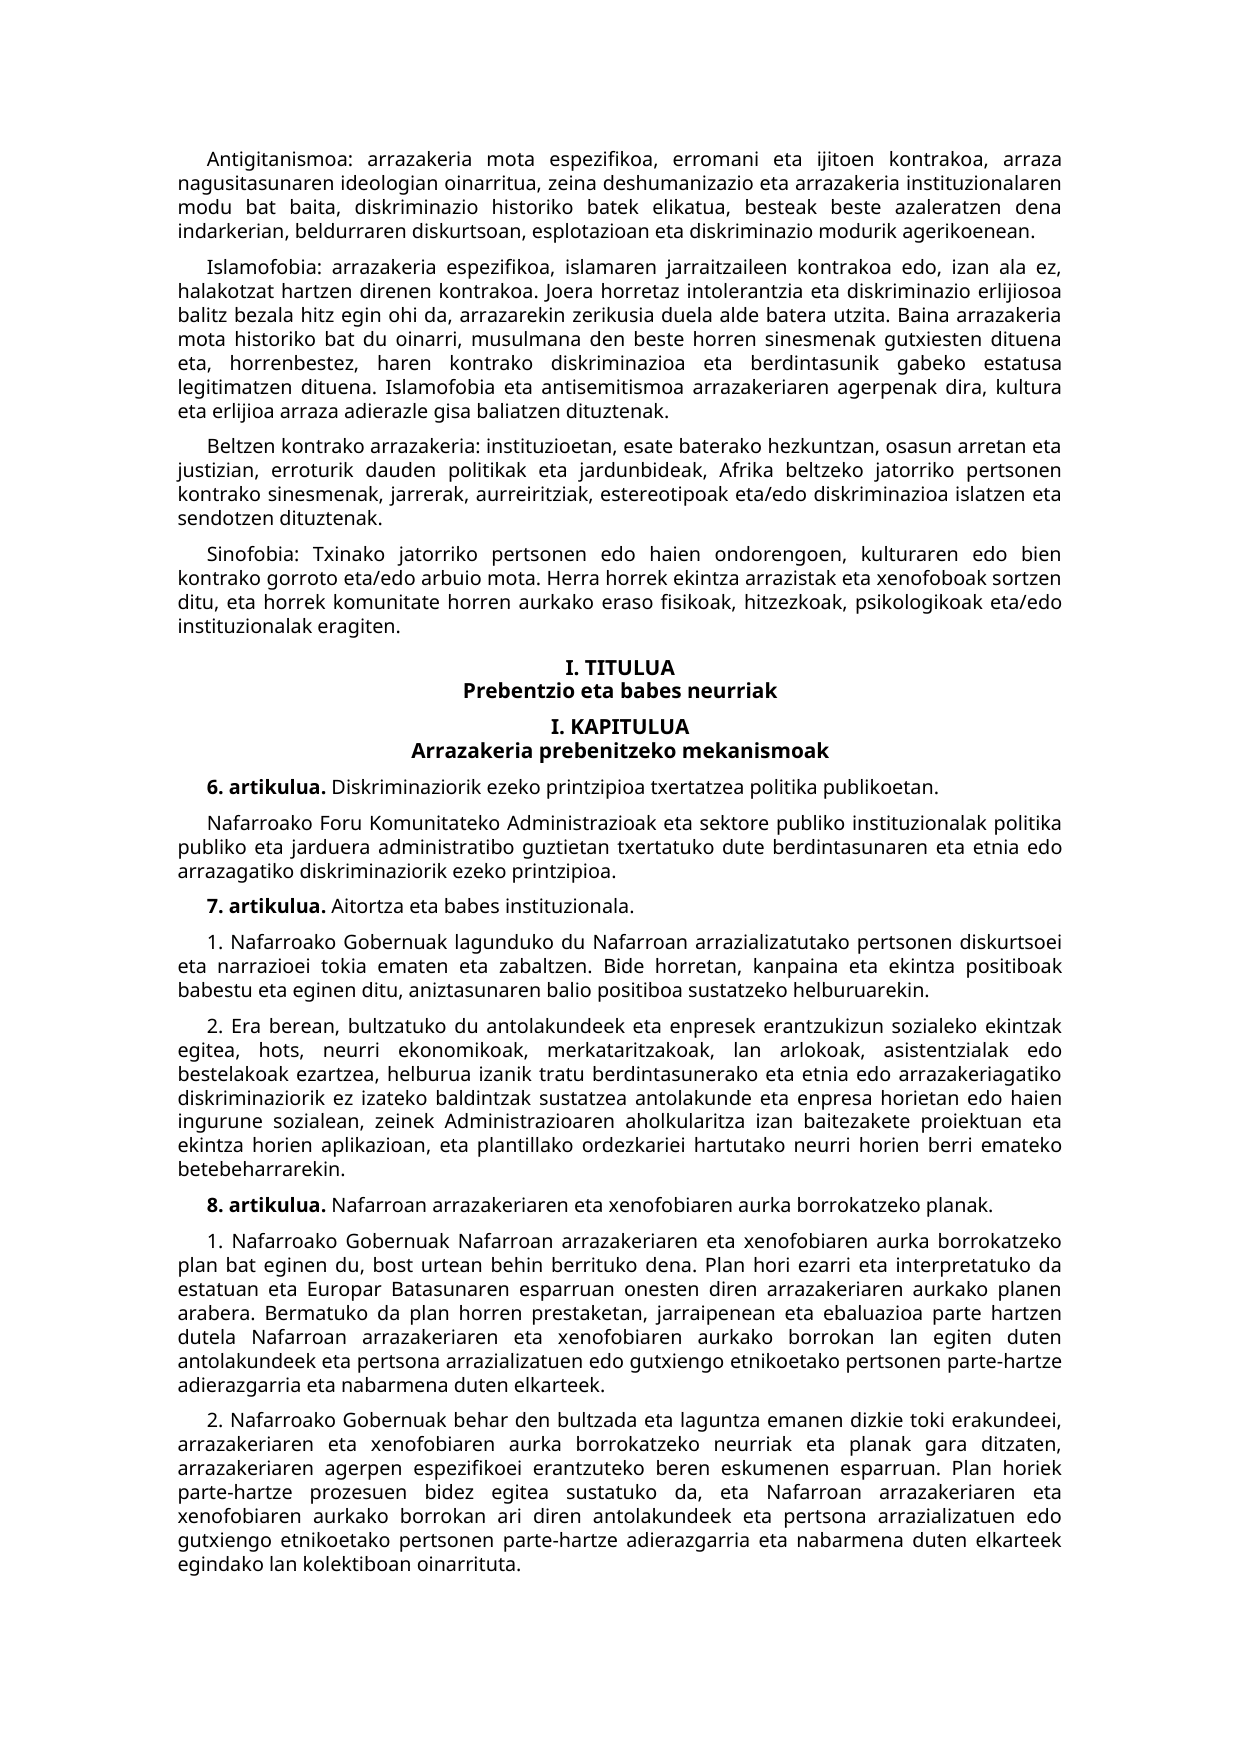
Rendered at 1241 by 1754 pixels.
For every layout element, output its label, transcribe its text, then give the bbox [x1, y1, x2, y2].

text 6. artikulua. Diskriminaziorik ezeko printzipioa txertatzea politika publikoetan. [177, 775, 1063, 799]
text Antigitanismoa: arrazakeria mota espezifikoa, erromani eta ijitoen kontrakoa, arraza nagusitasunaren ideologian oinarritua, zeina deshumanizazio eta arrazakeria instituzionalaren modu bat baita, diskriminazio historiko batek elikatua, besteak beste azaleratzen dena indarkerian, beldurraren diskurtsoan, esplotazioan eta diskriminazio modurik agerikoenean. [177, 148, 1063, 243]
text Islamofobia: arrazakeria espezifikoa, islamaren jarraitzaileen kontrakoa edo, izan ala ez, halakotzat hartzen direnen kontrakoa. Joera horretaz intolerantzia eta diskriminazio erlijiosoa balitz bezala hitz egin ohi da, arrazarekin zerikusia duela alde batera utzita. Baina arrazakeria mota historiko bat du oinarri, musulmana den beste horren sinesmenak gutxiesten dituena eta, horrenbestez, haren kontrako diskriminazioa eta berdintasunik gabeko estatusa legitimatzen dituena. Islamofobia eta antisemitismoa arrazakeriaren agerpenak dira, kultura eta erlijioa arraza adierazle gisa baliatzen dituztenak. [177, 255, 1063, 423]
text Sinofobia: Txinako jatorriko pertsonen edo haien ondorengoen, kulturaren edo bien kontrako gorroto eta/edo arbuio mota. Herra horrek ekintza arrazistak eta xenofoboak sortzen ditu, eta horrek komunitate horren aurkako eraso fisikoak, hitzezkoak, psikologikoak eta/edo instituzionalak eragiten. [177, 542, 1063, 638]
text Nafarroako Foru Komunitateko Administrazioak eta sektore publiko instituzionalak politika publiko eta jarduera administratibo guztietan txertatuko dute berdintasunaren eta etnia edo arrazagatiko diskriminaziorik ezeko printzipioa. [177, 811, 1063, 883]
text 2. Nafarroako Gobernuak behar den bultzada eta laguntza emanen dizkie toki erakundeei, arrazakeriaren eta xenofobiaren aurka borrokatzeko neurriak eta planak gara ditzaten, arrazakeriaren agerpen espezifikoei erantzuteko beren eskumenen esparruan. Plan horiek parte-hartze prozesuen bidez egitea sustatuko da, eta Nafarroan arrazakeriaren eta xenofobiaren aurkako borrokan ari diren antolakundeek eta pertsona arrazializatuen edo gutxiengo etnikoetako pertsonen parte-hartze adierazgarria eta nabarmena duten elkarteek egindako lan kolektiboan oinarrituta. [177, 1409, 1063, 1576]
text I. KAPITULUA Arrazakeria prebenitzeko mekanismoak [177, 716, 1063, 763]
text 8. artikulua. Nafarroan arrazakeriaren eta xenofobiaren aurka borrokatzeko planak. [177, 1193, 1063, 1217]
text I. TITULUA Prebentzio eta babes neurriak [177, 656, 1063, 704]
text 7. artikulua. Aitortza eta babes instituzionala. [177, 894, 1063, 918]
text 1. Nafarroako Gobernuak Nafarroan arrazakeriaren eta xenofobiaren aurka borrokatzeko plan bat eginen du, bost urtean behin berrituko dena. Plan hori ezarri eta interpretatuko da estatuan eta Europar Batasunaren esparruan onesten diren arrazakeriaren aurkako planen arabera. Bermatuko da plan horren prestaketan, jarraipenean eta ebaluazioa parte hartzen dutela Nafarroan arrazakeriaren eta xenofobiaren aurkako borrokan lan egiten duten antolakundeek eta pertsona arrazializatuen edo gutxiengo etnikoetako pertsonen parte-hartze adierazgarria eta nabarmena duten elkarteek. [177, 1229, 1063, 1397]
text 2. Era berean, bultzatuko du antolakundeek eta enpresek erantzukizun sozialeko ekintzak egitea, hots, neurri ekonomikoak, merkataritzakoak, lan arlokoak, asistentzialak edo bestelakoak ezartzea, helburua izanik tratu berdintasunerako eta etnia edo arrazakeriagatiko diskriminaziorik ez izateko baldintzak sustatzea antolakunde eta enpresa horietan edo haien ingurune sozialean, zeinek Administrazioaren aholkularitza izan baitezakete proiektuan eta ekintza horien aplikazioan, eta plantillako ordezkariei hartutako neurri horien berri emateko betebeharrarekin. [177, 1014, 1063, 1182]
text Beltzen kontrako arrazakeria: instituzioetan, esate baterako hezkuntzan, osasun arretan eta justizian, erroturik dauden politikak eta jardunbideak, Afrika beltzeko jatorriko pertsonen kontrako sinesmenak, jarrerak, aurreiritziak, estereotipoak eta/edo diskriminazioa islatzen eta sendotzen dituztenak. [177, 435, 1063, 531]
text 1. Nafarroako Gobernuak lagunduko du Nafarroan arrazializatutako pertsonen diskurtsoei eta narrazioei tokia ematen eta zabaltzen. Bide horretan, kanpaina eta ekintza positiboak babestu eta eginen ditu, aniztasunaren balio positiboa sustatzeko helburuarekin. [177, 930, 1063, 1002]
